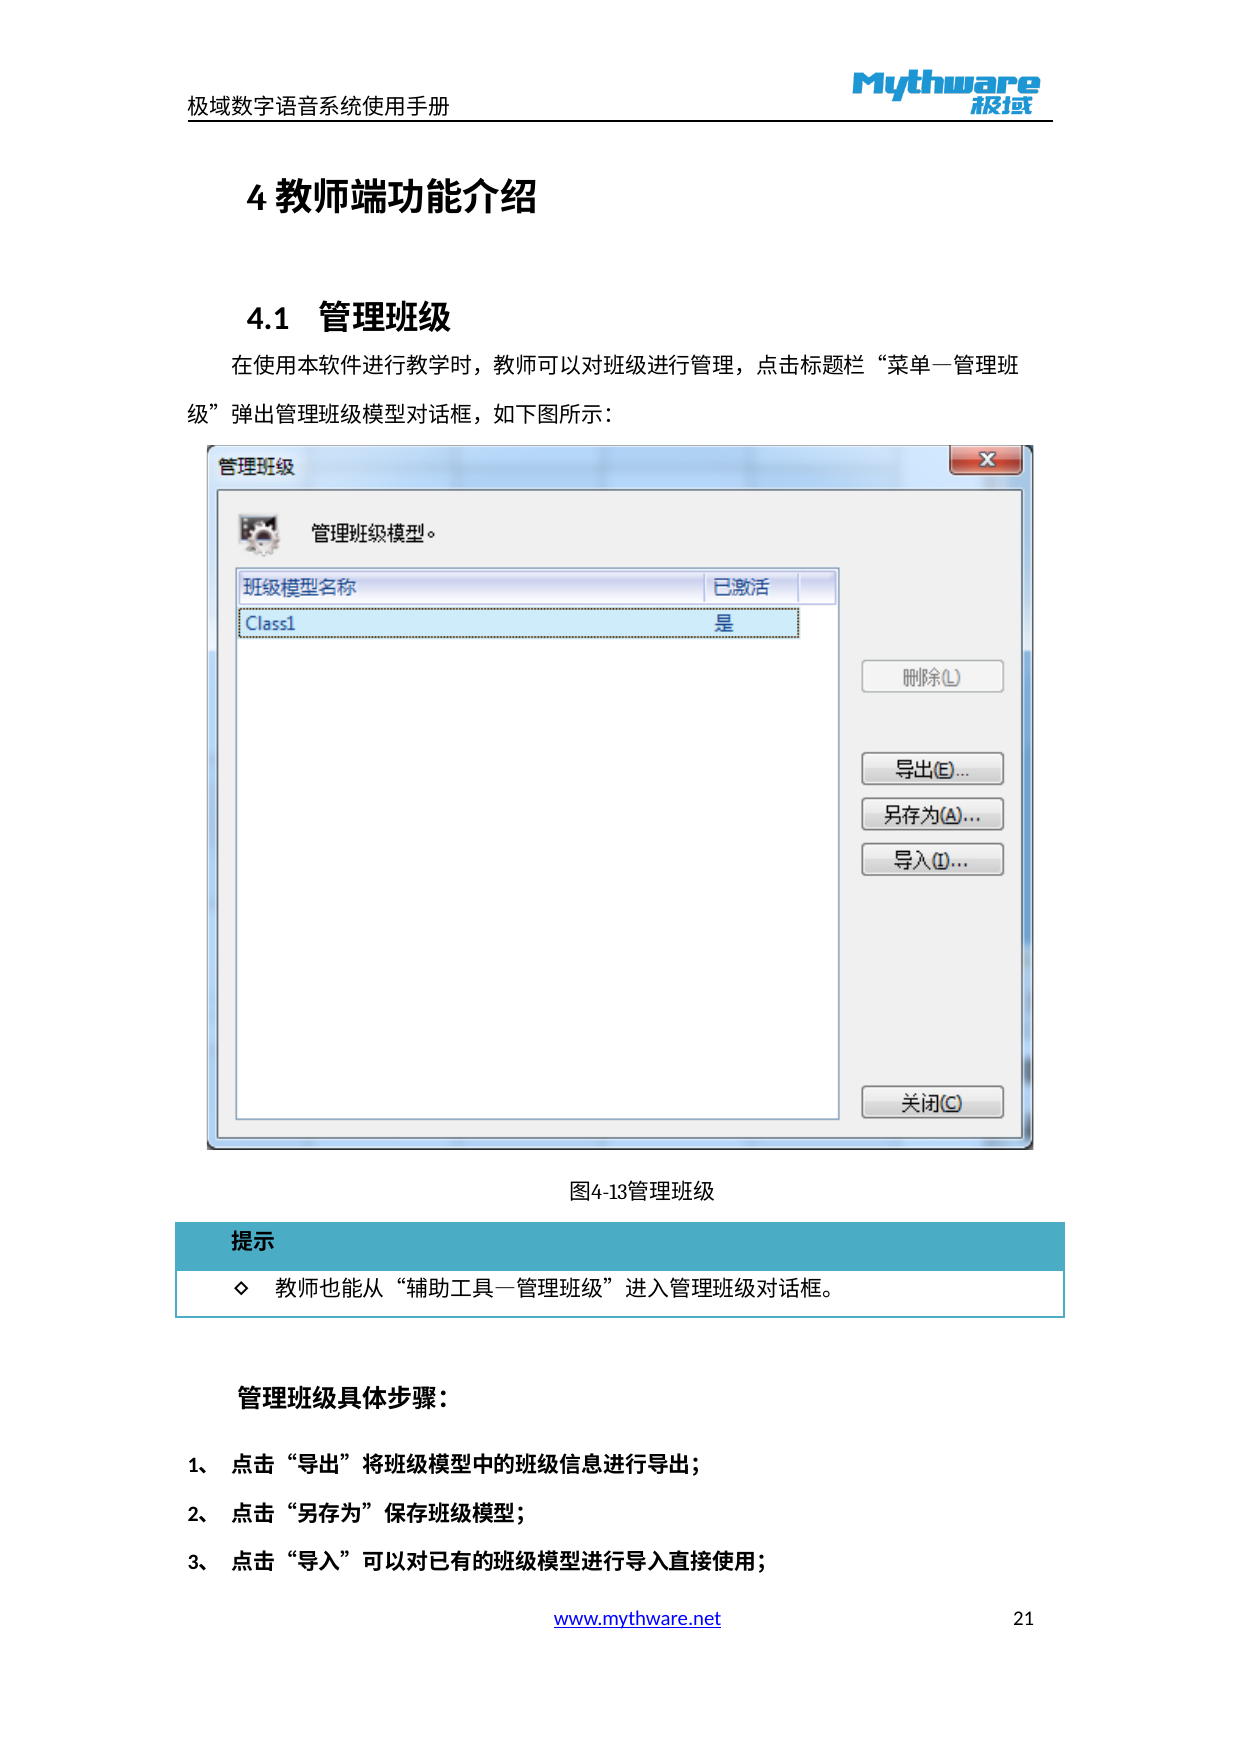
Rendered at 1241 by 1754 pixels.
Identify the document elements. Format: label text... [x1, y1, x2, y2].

text 在使用本软件进行教学时，教师可以对班级进行管理，点击标题栏“菜单—管理班级”弹出管理班级模型对话框，如下图所示： [187, 348, 1053, 429]
picture [845, 59, 1047, 120]
subtitle 教师端功能介绍 [247, 162, 1053, 227]
list 点击“导出”将班级模型中的班级信息进行导出； [187, 1447, 1053, 1479]
picture [206, 445, 1034, 1150]
subtitle 管理班级 [247, 283, 1053, 348]
text 管理班级具体步骤： [187, 1364, 1053, 1429]
table_header 提示 [177, 1224, 1063, 1269]
list 点击“导入”可以对已有的班级模型进行导入直接使用； [187, 1543, 1053, 1576]
list 点击“另存为”保存班级模型； [187, 1495, 1053, 1528]
table_cell 教师也能从“辅助工具—管理班级”进入管理班级对话框。 [177, 1271, 1063, 1316]
